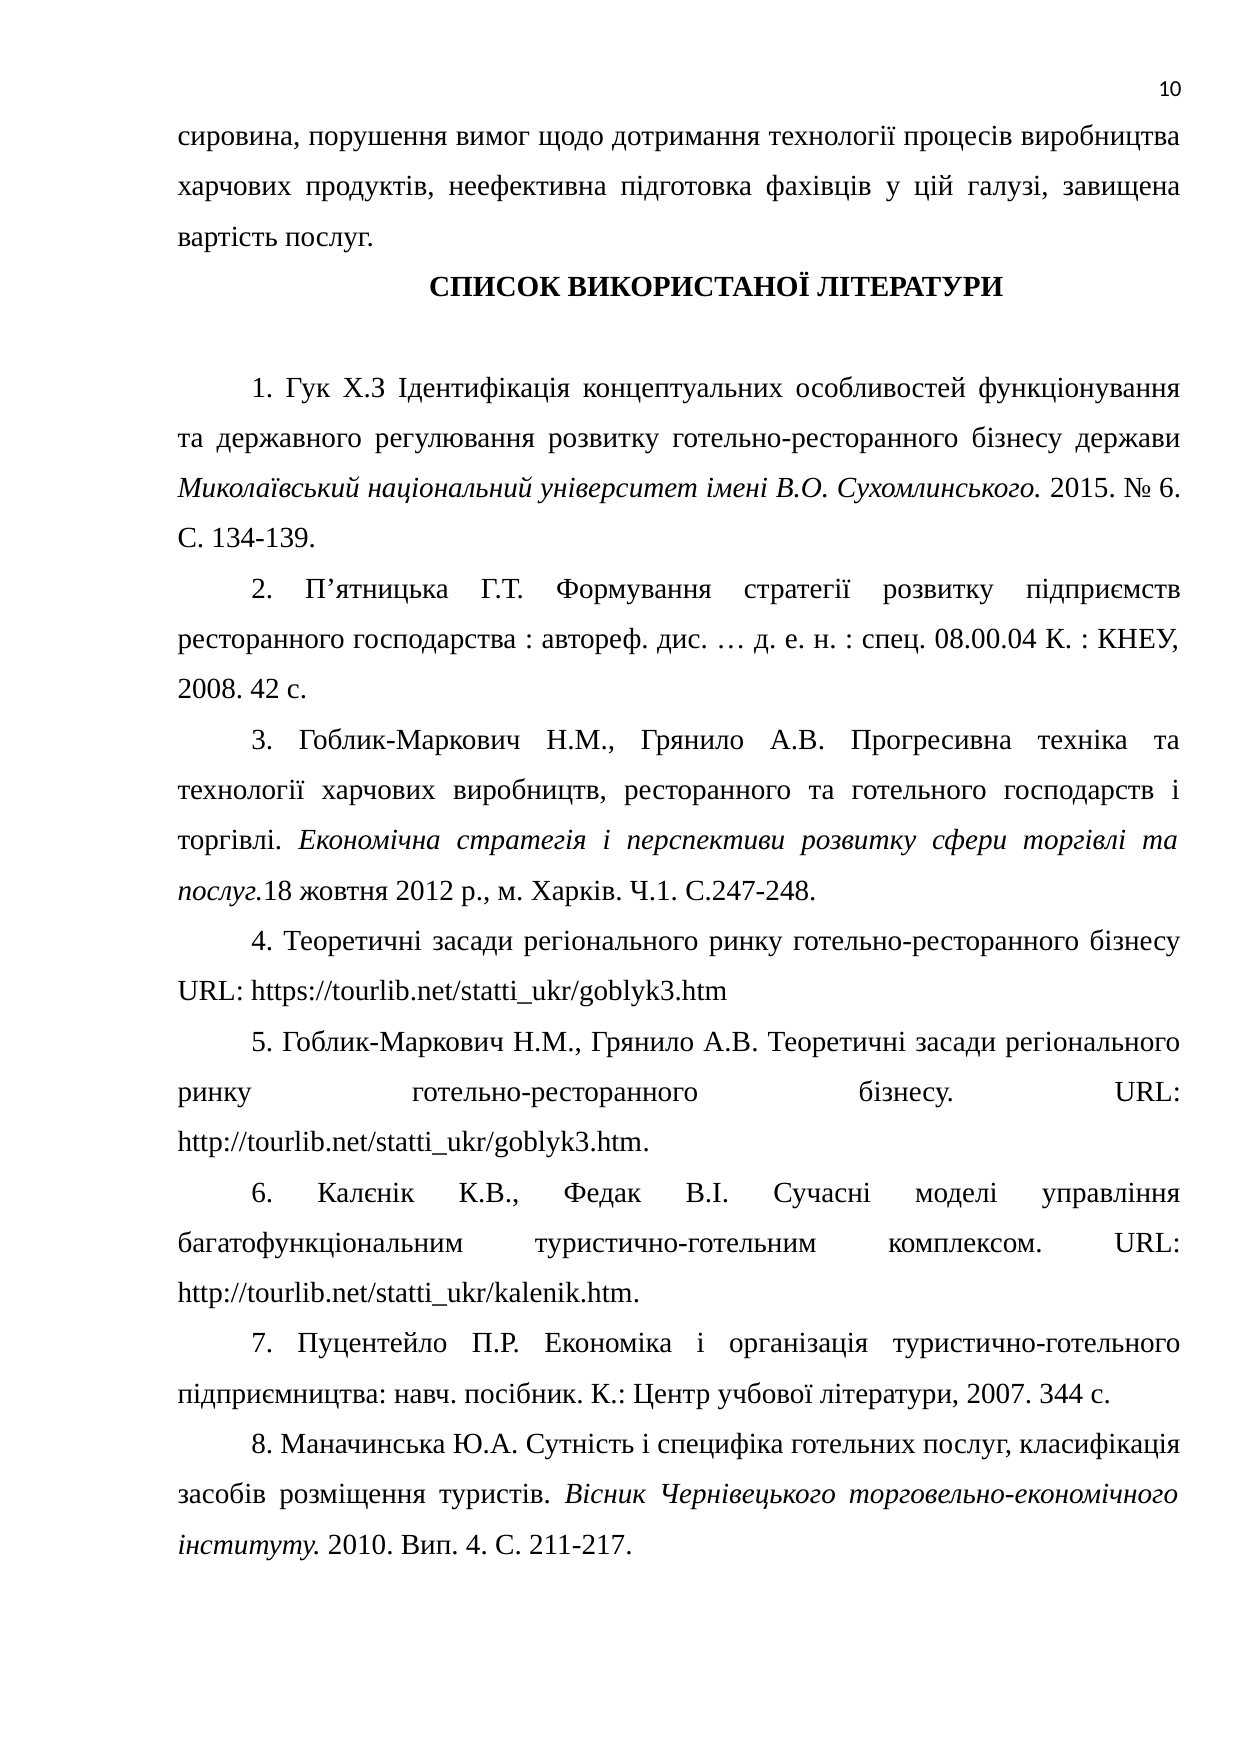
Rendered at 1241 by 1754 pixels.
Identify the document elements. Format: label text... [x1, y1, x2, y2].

text 5. Гоблик-Маркович Н.М., Грянило А.В. Теоретичні засади регіонального ринку готельно-ресторанного бізнесу. URL: http://tourlib.net/statti_ukr/goblyk3.htm. [177, 1024, 1181, 1158]
text 6. Калєнік К.В., Федак В.І. Сучасні моделі управління багатофункціональним туристично-готельним комплексом. URL: http://tourlib.net/statti_ukr/kalenik.htm. [177, 1175, 1181, 1309]
text 1. Гук Х.З Ідентифікація концептуальних особливостей функціонування та державного регулювання розвитку готельно-ресторанного бізнесу держави Миколаївський національний університет імені В.О. Сухомлинського. 2015. № 6. С. 134-139. [177, 370, 1181, 554]
text 2. П’ятницька Г.Т. Формування стратегії розвитку підприємств ресторанного господарства : автореф. дис. … д. е. н. : спец. 08.00.04 К. : КНЕУ, 2008. 42 с. [177, 571, 1181, 705]
text 7. Пуцентейло П.Р. Економіка і організація туристично-готельного підприємництва: навч. посібник. К.: Центр учбової літератури, 2007. 344 с. [177, 1326, 1181, 1409]
text 4. Теоретичні засади регіонального ринку готельно-ресторанного бізнесу URL: https://tourlib.net/statti_ukr/goblyk3.htm [177, 923, 1181, 1007]
text СПИСОК ВИКОРИСТАНОЇ ЛІТЕРАТУРИ [177, 269, 1181, 303]
text 8. Маначинська Ю.А. Сутність і специфіка готельних послуг, класифікація засобів розміщення туристів. Вісник Чернівецького торговельно-економічного інституту. 2010. Вип. 4. С. 211-217. [177, 1426, 1181, 1560]
text 3. Гоблик-Маркович Н.М., Грянило А.В. Прогресивна техніка та технології харчових виробництв, ресторанного та готельного господарств і торгівлі. Економічна стратегія і перспективи розвитку сфери торгівлі та послуг.18 жовтня 2012 р., м. Харків. Ч.1. С.247-248. [177, 722, 1181, 906]
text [177, 118, 1181, 252]
